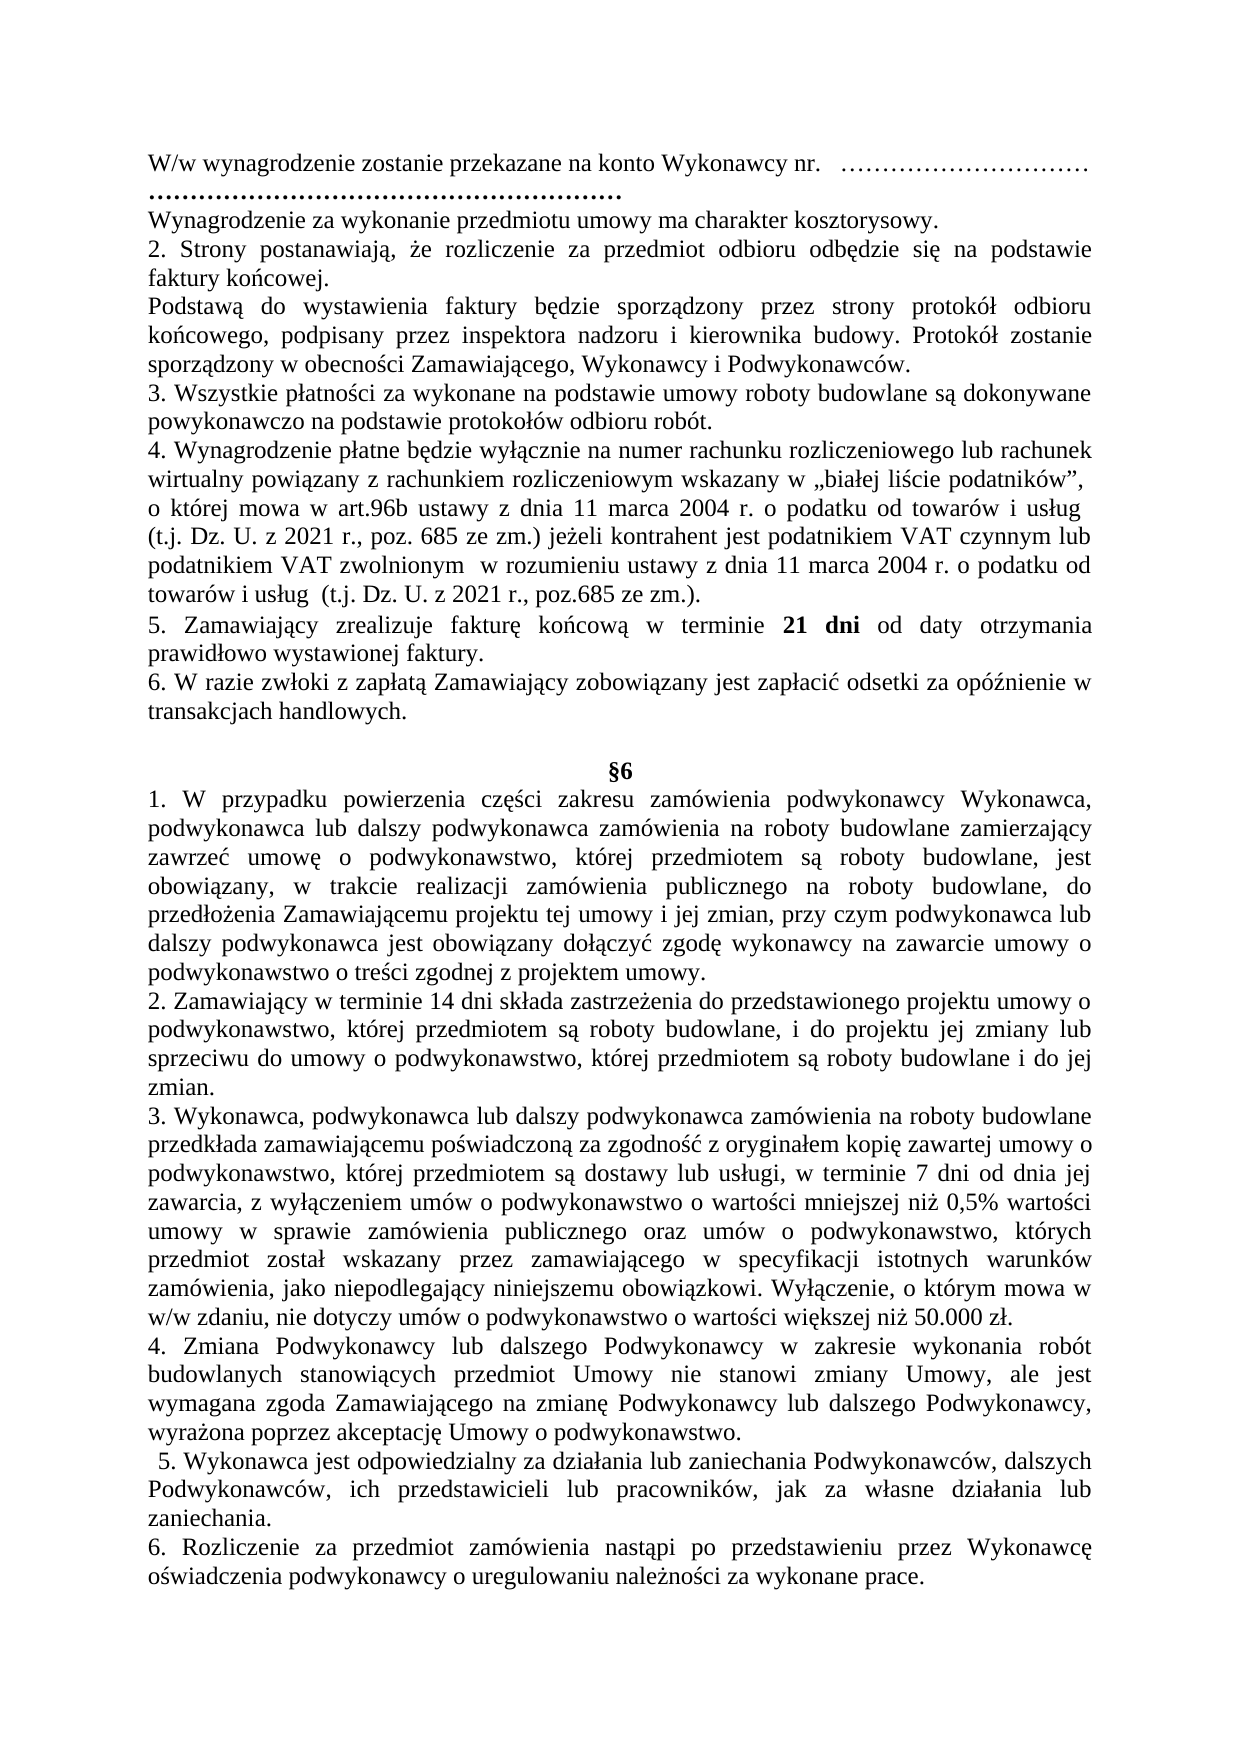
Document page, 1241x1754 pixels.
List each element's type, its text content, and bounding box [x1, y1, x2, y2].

text Podstawą do wystawienia faktury będzie sporządzony przez strony protokół odbioru końcowego, podpisany przez inspektora nadzoru i kierownika budowy. Protokół zostanie sporządzony w obecności Zamawiającego, Wykonawcy i Podwykonawców. [148, 291, 1093, 378]
text 5. Wykonawca jest odpowiedzialny za działania lub zaniechania Podwykonawców, dalszych Podwykonawców, ich przedstawicieli lub pracowników, jak za własne działania lub zaniechania. [60, 1446, 1093, 1532]
text 3. Wszystkie płatności za wykonane na podstawie umowy roboty budowlane są dokonywane powykonawczo na podstawie protokołów odbioru robót. [148, 378, 1093, 435]
text 3. Wykonawca, podwykonawca lub dalszy podwykonawca zamówienia na roboty budowlane przedkłada zamawiającemu poświadczoną za zgodność z oryginałem kopię zawartej umowy o podwykonawstwo, której przedmiotem są dostawy lub usługi, w terminie 7 dni od dnia jej zawarcia, z wyłączeniem umów o podwykonawstwo o wartości mniejszej niż 0,5% wartości umowy w sprawie zamówienia publicznego oraz umów o podwykonawstwo, których przedmiot został wskazany przez zamawiającego w specyfikacji istotnych warunków zamówienia, jako niepodlegający niniejszemu obowiązkowi. Wyłączenie, o którym mowa w w/w zdaniu, nie dotyczy umów o podwykonawstwo o wartości większej niż 50.000 zł. [148, 1101, 1093, 1331]
text 5. Zamawiający zrealizuje fakturę końcową w terminie 21 dni od daty otrzymania prawidłowo wystawionej faktury. [148, 610, 1093, 667]
text Wynagrodzenie za wykonanie przedmiotu umowy ma charakter kosztorysowy. [148, 205, 1093, 234]
text 6. Rozliczenie za przedmiot zamówienia nastąpi po przedstawieniu przez Wykonawcę oświadczenia podwykonawcy o uregulowaniu należności za wykonane prace. [148, 1532, 1093, 1589]
text 6. W razie zwłoki z zapłatą Zamawiający zobowiązany jest zapłacić odsetki za opóźnienie w transakcjach handlowych. [148, 667, 1093, 725]
text 1. W przypadku powierzenia części zakresu zamówienia podwykonawcy Wykonawca, podwykonawca lub dalszy podwykonawca zamówienia na roboty budowlane zamierzający zawrzeć umowę o podwykonawstwo, której przedmiotem są roboty budowlane, jest obowiązany, w trakcie realizacji zamówienia publicznego na roboty budowlane, do przedłożenia Zamawiającemu projektu tej umowy i jej zmian, przy czym podwykonawca lub dalszy podwykonawca jest obowiązany dołączyć zgodę wykonawcy na zawarcie umowy o podwykonawstwo o treści zgodnej z projektem umowy. [148, 784, 1093, 986]
text 4. Wynagrodzenie płatne będzie wyłącznie na numer rachunku rozliczeniowego lub rachunek wirtualny powiązany z rachunkiem rozliczeniowym wskazany w „białej liście podatników”, o której mowa w art.96b ustawy z dnia 11 marca 2004 r. o podatku od towarów i usług (t.j. Dz. U. z 2021 r., poz. 685 ze zm.) jeżeli kontrahent jest podatnikiem VAT czynnym lub podatnikiem VAT zwolnionym w rozumieniu ustawy z dnia 11 marca 2004 r. o podatku od towarów i usług (t.j. Dz. U. z 2021 r., poz.685 ze zm.). [148, 435, 1093, 608]
text W/w wynagrodzenie zostanie przekazane na konto Wykonawcy nr. ………………………… ………………………………………………… [148, 148, 1093, 205]
text 2. Strony postanawiają, że rozliczenie za przedmiot odbioru odbędzie się na podstawie faktury końcowej. [148, 234, 1093, 291]
text 2. Zamawiający w terminie 14 dni składa zastrzeżenia do przedstawionego projektu umowy o podwykonawstwo, której przedmiotem są roboty budowlane, i do projektu jej zmiany lub sprzeciwu do umowy o podwykonawstwo, której przedmiotem są roboty budowlane i do jej zmian. [148, 986, 1093, 1101]
text §6 [148, 756, 1093, 784]
text 4. Zmiana Podwykonawcy lub dalszego Podwykonawcy w zakresie wykonania robót budowlanych stanowiących przedmiot Umowy nie stanowi zmiany Umowy, ale jest wymagana zgoda Zamawiającego na zmianę Podwykonawcy lub dalszego Podwykonawcy, wyrażona poprzez akceptację Umowy o podwykonawstwo. [148, 1331, 1093, 1446]
